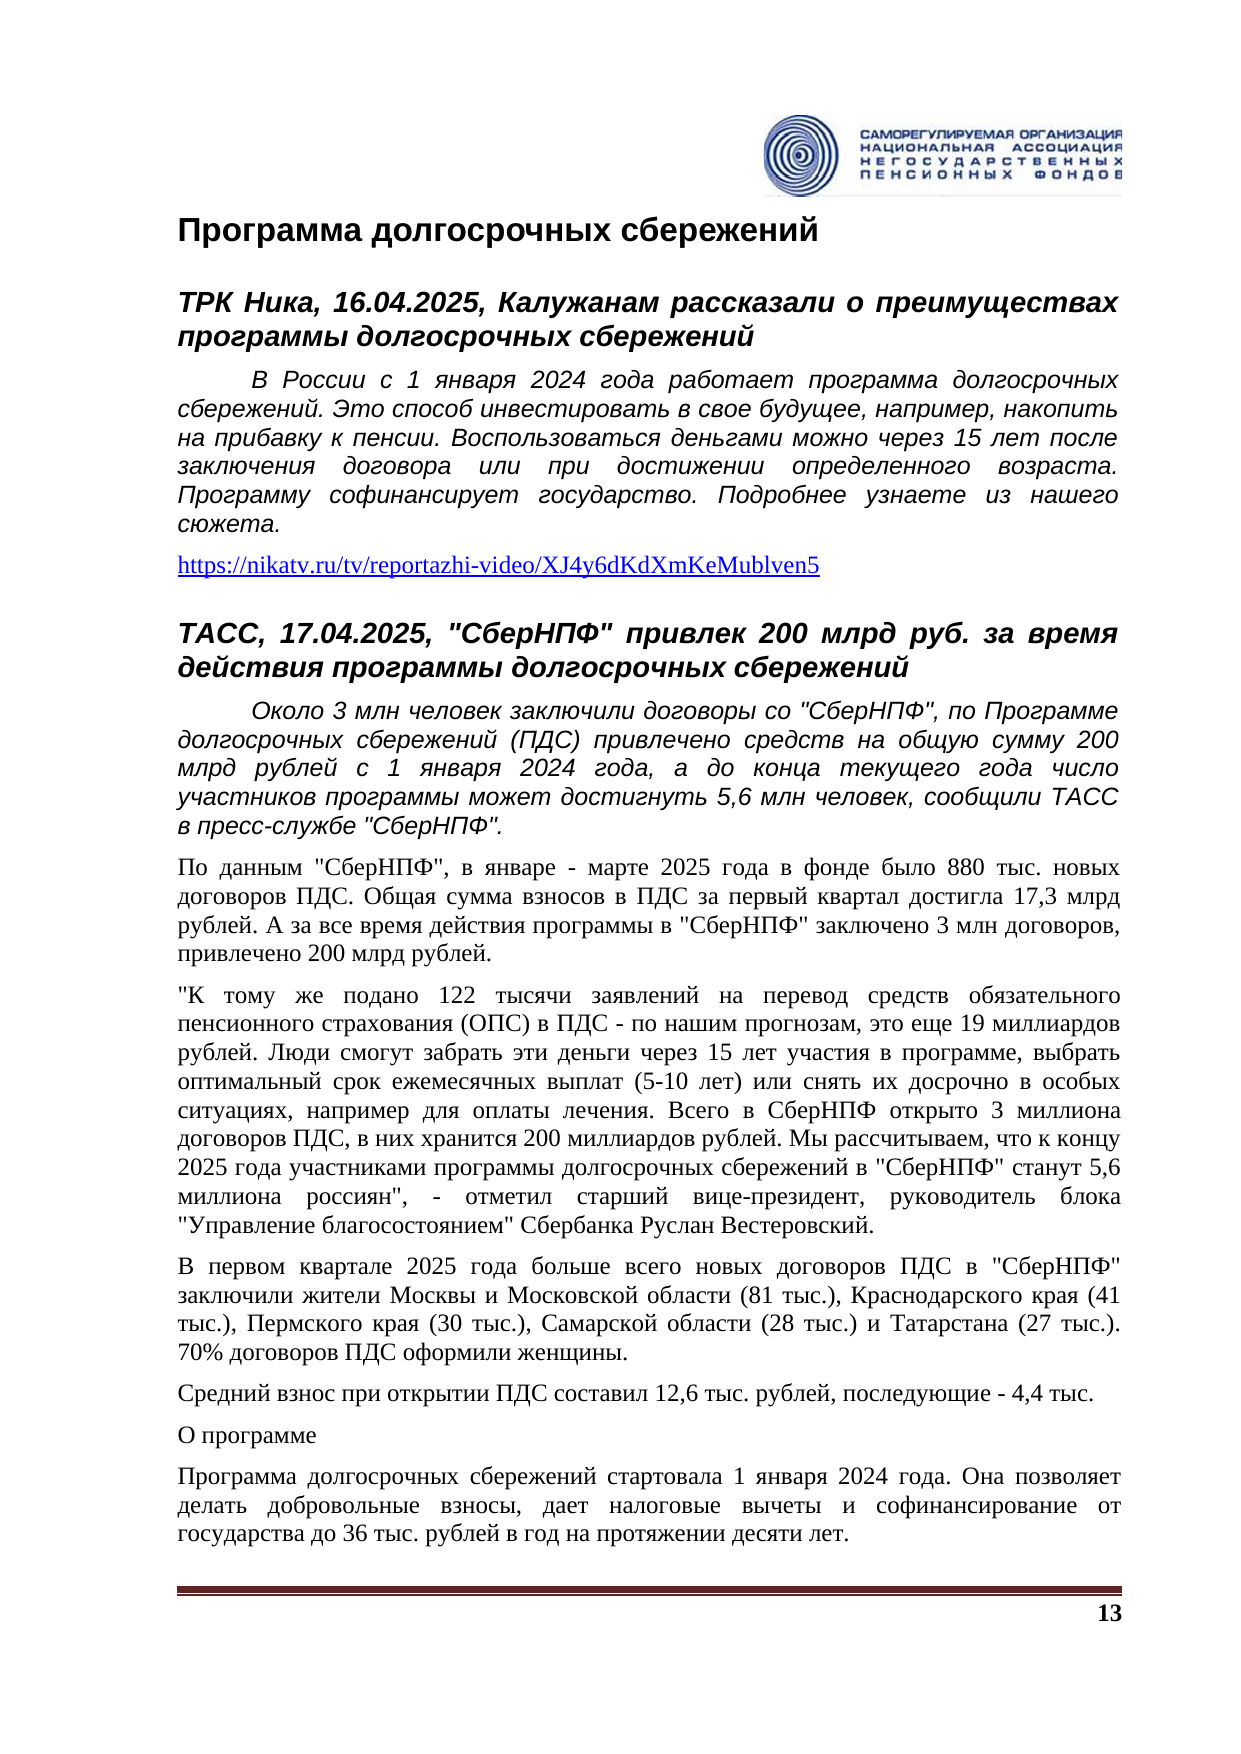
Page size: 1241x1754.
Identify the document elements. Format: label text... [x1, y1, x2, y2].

picture [763, 115, 1123, 197]
subtitle ТАСС, 17.04.2025, "СберНПФ" привлек 200 млрд руб. за время действия программы долгосрочных сбережений [177, 616, 1122, 683]
text В первом квартале 2025 года больше всего новых договоров ПДС в "СберНПФ" заключили жители Москвы и Московской области (81 тыс.), Краснодарского края (41 тыс.), Пермского края (30 тыс.), Самарской области (28 тыс.) и Татарстана (27 тыс.). 70% договоров ПДС оформили женщины. [177, 1251, 1122, 1366]
subtitle Около 3 млн человек заключили договоры со "СберНПФ", по Программе долгосрочных сбережений (ПДС) привлечено средств на общую сумму 200 млрд рублей с 1 января 2024 года, а до конца текущего года число участников программы может достигнуть 5,6 млн человек, сообщили ТАСС в пресс-службе "СберНПФ". [177, 696, 1122, 840]
subtitle ТРК Ника, 16.04.2025, Калужанам рассказали о преимуществах программы долгосрочных сбережений [177, 286, 1122, 353]
text Средний взнос при открытии ПДС составил 12,6 тыс. рублей, последующие - 4,4 тыс. [177, 1378, 1122, 1407]
text https://nikatv.ru/tv/reportazhi-video/XJ4y6dKdXmKeMublven5 [177, 550, 1122, 579]
text О программе [177, 1420, 1122, 1448]
subtitle В России с 1 января 2024 года работает программа долгосрочных сбережений. Это способ инвестировать в свое будущее, например, накопить на прибавку к пенсии. Воспользоваться деньгами можно через 15 лет после заключения договора или при достижении определенного возраста. Программу софинансирует государство. Подробнее узнаете из нашего сюжета. [177, 365, 1122, 538]
subtitle Программа долгосрочных сбережений [177, 209, 1122, 248]
text По данным "СберНПФ", в январе - марте 2025 года в фонде было 880 тыс. новых договоров ПДС. Общая сумма взносов в ПДС за первый квартал достигла 17,3 млрд рублей. А за все время действия программы в "СберНПФ" заключено 3 млн договоров, привлечено 200 млрд рублей. [177, 852, 1122, 967]
text "К тому же подано 122 тысячи заявлений на перевод средств обязательного пенсионного страхования (ОПС) в ПДС - по нашим прогнозам, это еще 19 миллиардов рублей. Люди смогут забрать эти деньги через 15 лет участия в программе, выбрать оптимальный срок ежемесячных выплат (5-10 лет) или снять их досрочно в особых ситуациях, например для оплаты лечения. Всего в СберНПФ открыто 3 миллиона договоров ПДС, в них хранится 200 миллиардов рублей. Мы рассчитываем, что к концу 2025 года участниками программы долгосрочных сбережений в "СберНПФ" станут 5,6 миллиона россиян", - отметил старший вице-президент, руководитель блока "Управление благосостоянием" Сбербанка Руслан Вестеровский. [177, 980, 1122, 1238]
text Программа долгосрочных сбережений стартовала 1 января 2024 года. Она позволяет делать добровольные взносы, дает налоговые вычеты и софинансирование от государства до 36 тыс. рублей в год на протяжении десяти лет. [177, 1461, 1122, 1547]
